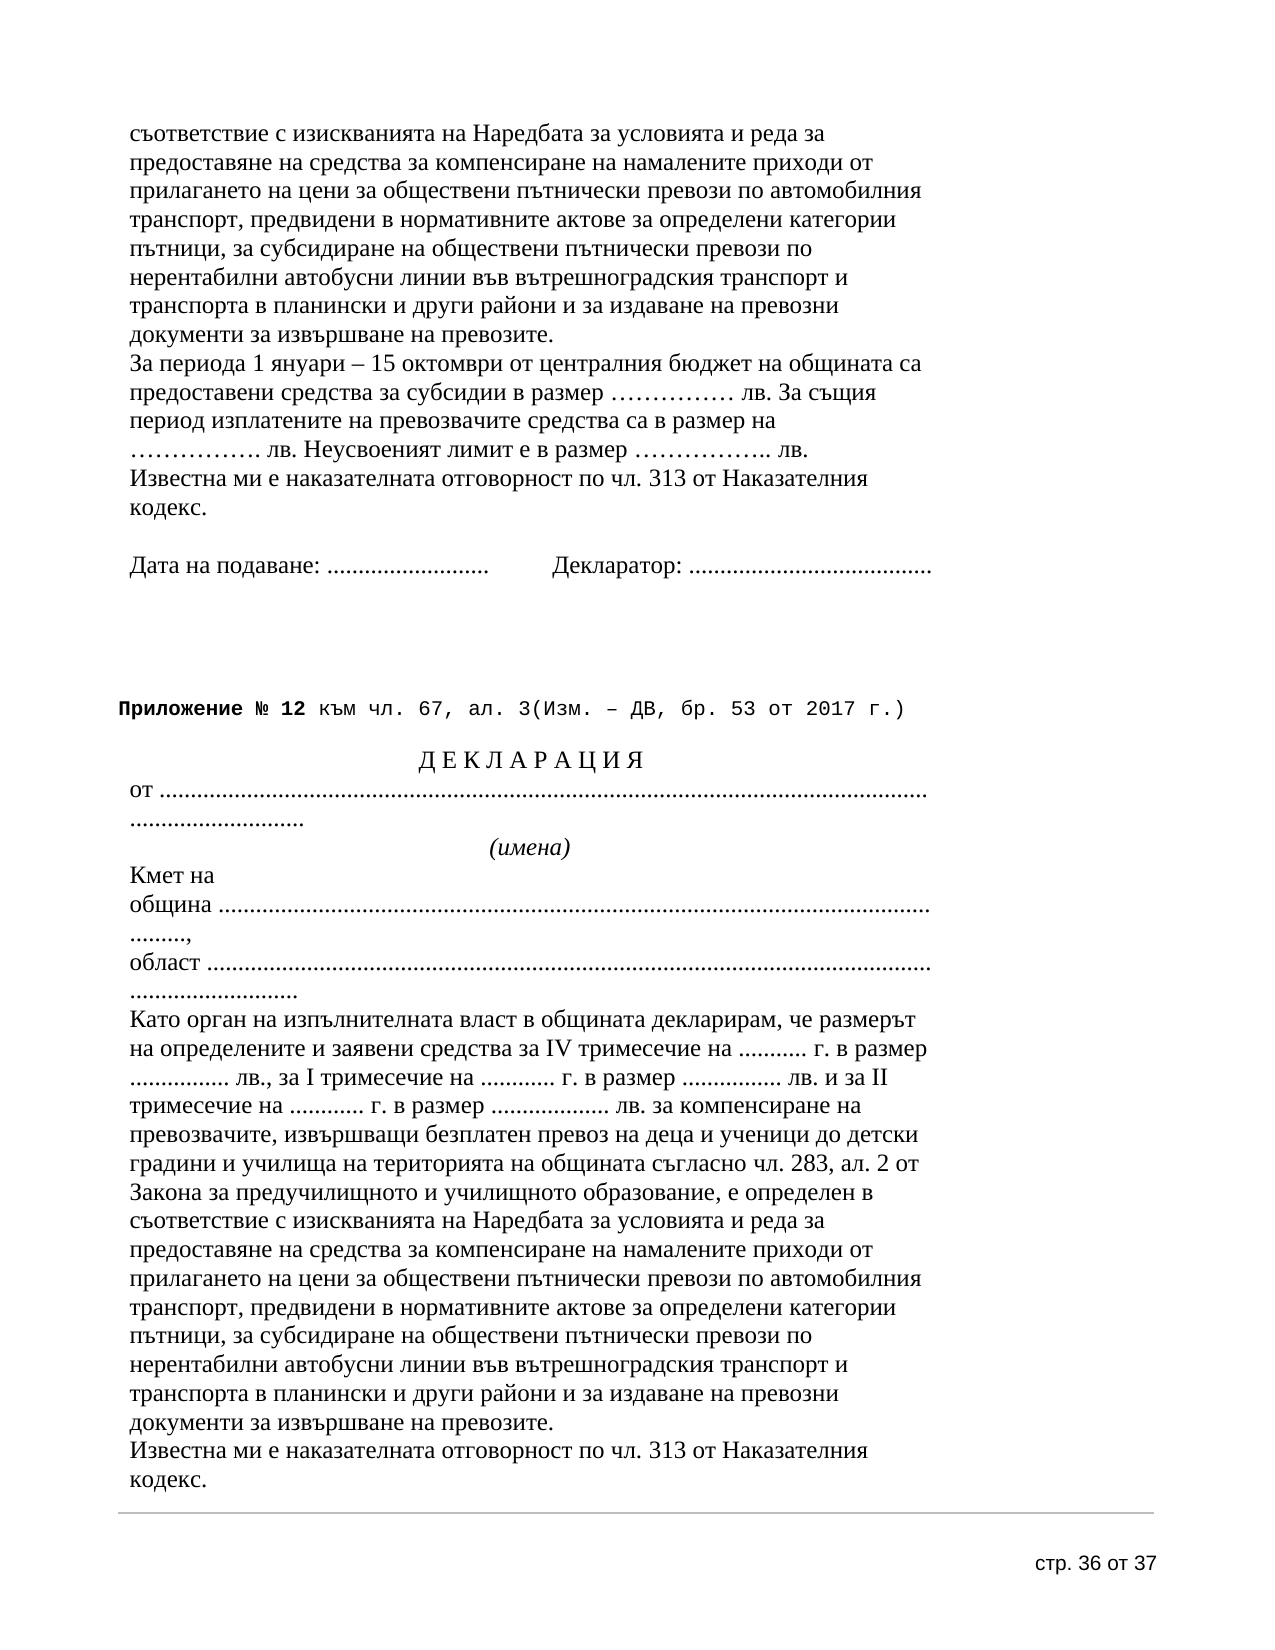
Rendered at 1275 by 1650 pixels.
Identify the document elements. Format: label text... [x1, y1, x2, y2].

text Приложение № 12 към чл. 67, ал. 3(Изм. – ДВ, бр. 53 от 2017 г.) [118, 698, 1157, 722]
table_header [118, 722, 947, 1493]
table_header [118, 118, 947, 698]
